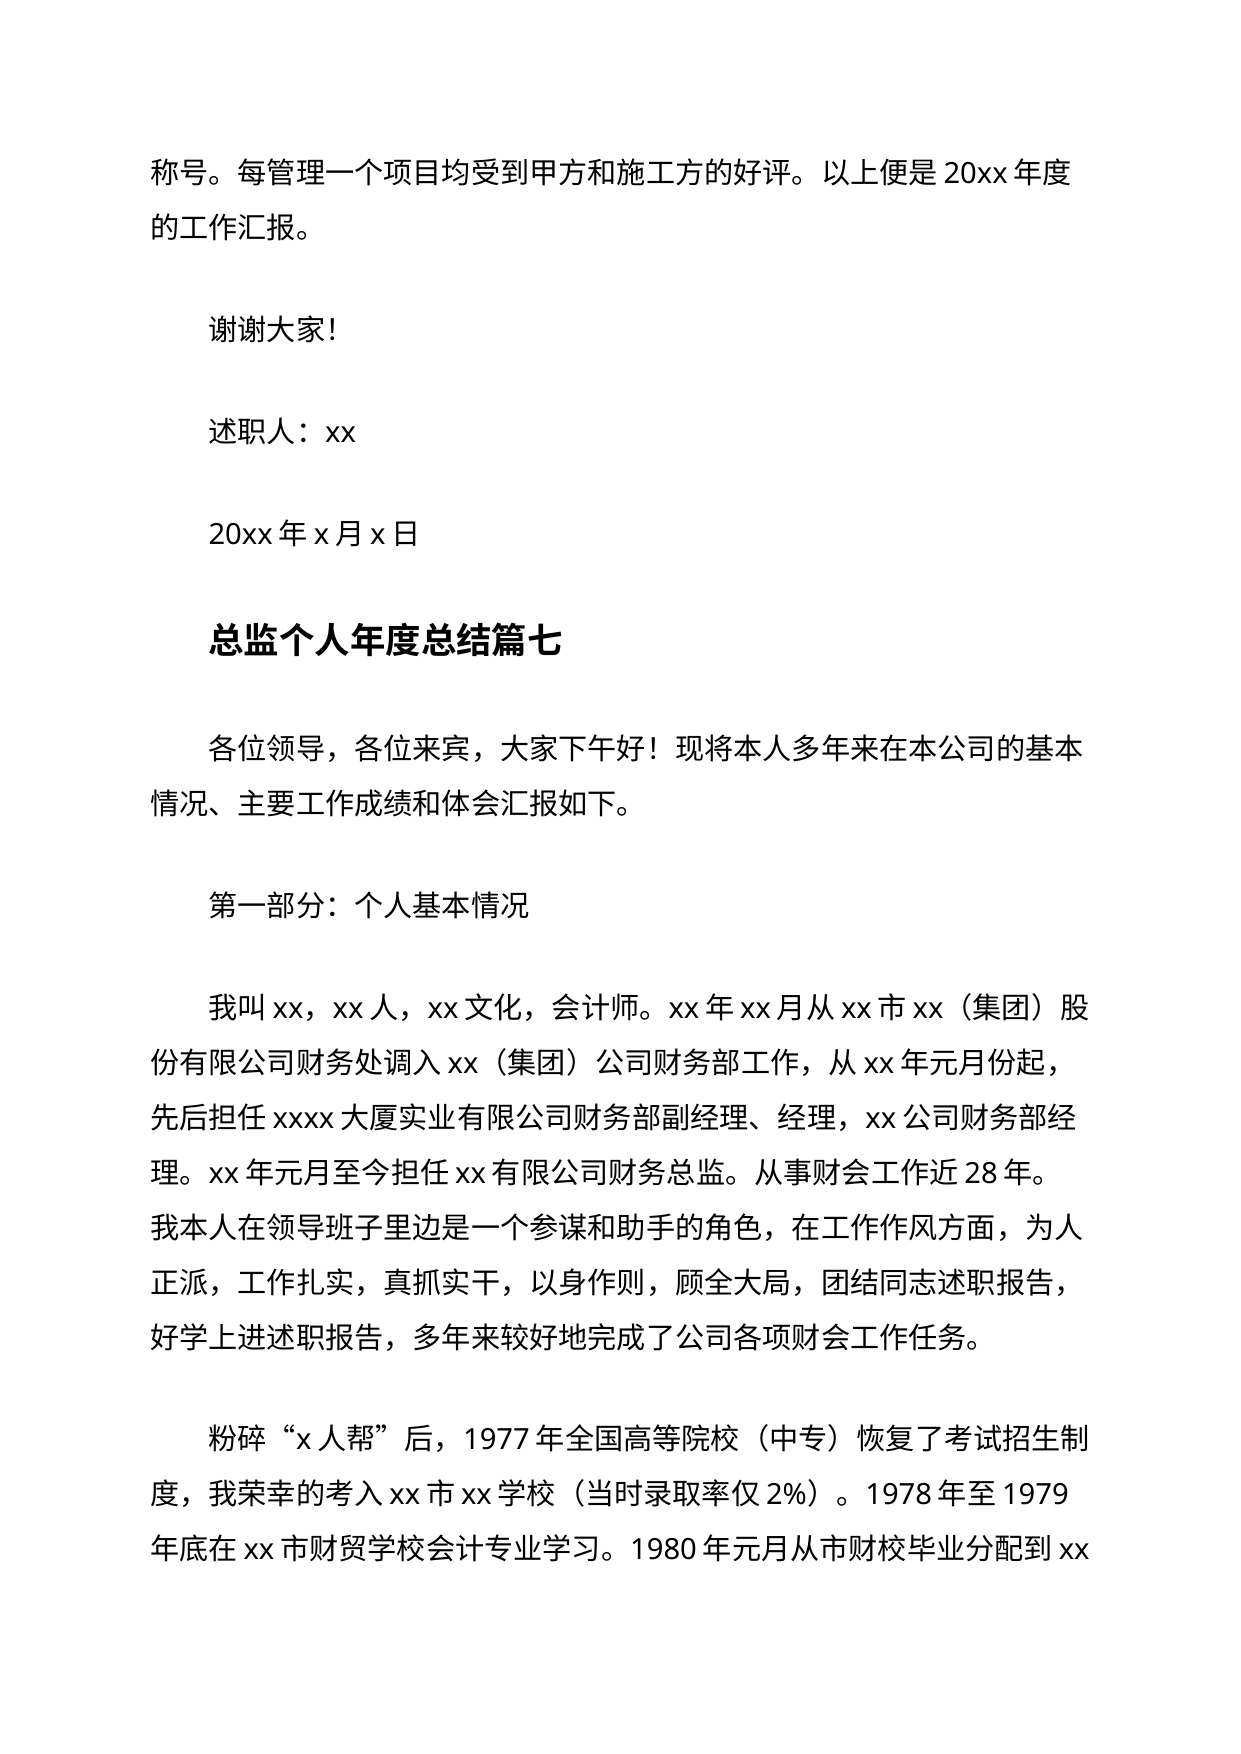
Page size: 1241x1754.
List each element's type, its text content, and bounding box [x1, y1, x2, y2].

text 述职人：xx [150, 408, 1090, 451]
text 20xx年x月x日 [150, 511, 1090, 553]
text 总监个人年度总结篇七 [150, 612, 1090, 664]
text 谢谢大家！ [150, 307, 1090, 349]
text 第一部分：个人基本情况 [150, 883, 1090, 925]
text 各位领导，各位来宾，大家下午好！现将本人多年来在本公司的基本情况、主要工作成绩和体会汇报如下。 [150, 726, 1090, 823]
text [150, 1416, 1090, 1568]
text 我叫xx，xx人，xx文化，会计师。xx年xx月从xx市xx（集团）股份有限公司财务处调入xx（集团）公司财务部工作，从xx年元月份起，先后担任xxxx大厦实业有限公司财务部副经理、经理，xx公司财务部经理。xx年元月至今担任xx有限公司财务总监。从事财会工作近28年。我本人在领导班子里边是一个参谋和助手的角色，在工作作风方面，为人正派，工作扎实，真抓实干，以身作则，顾全大局，团结同志述职报告，好学上进述职报告，多年来较好地完成了公司各项财会工作任务。 [150, 984, 1090, 1356]
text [150, 150, 1090, 247]
